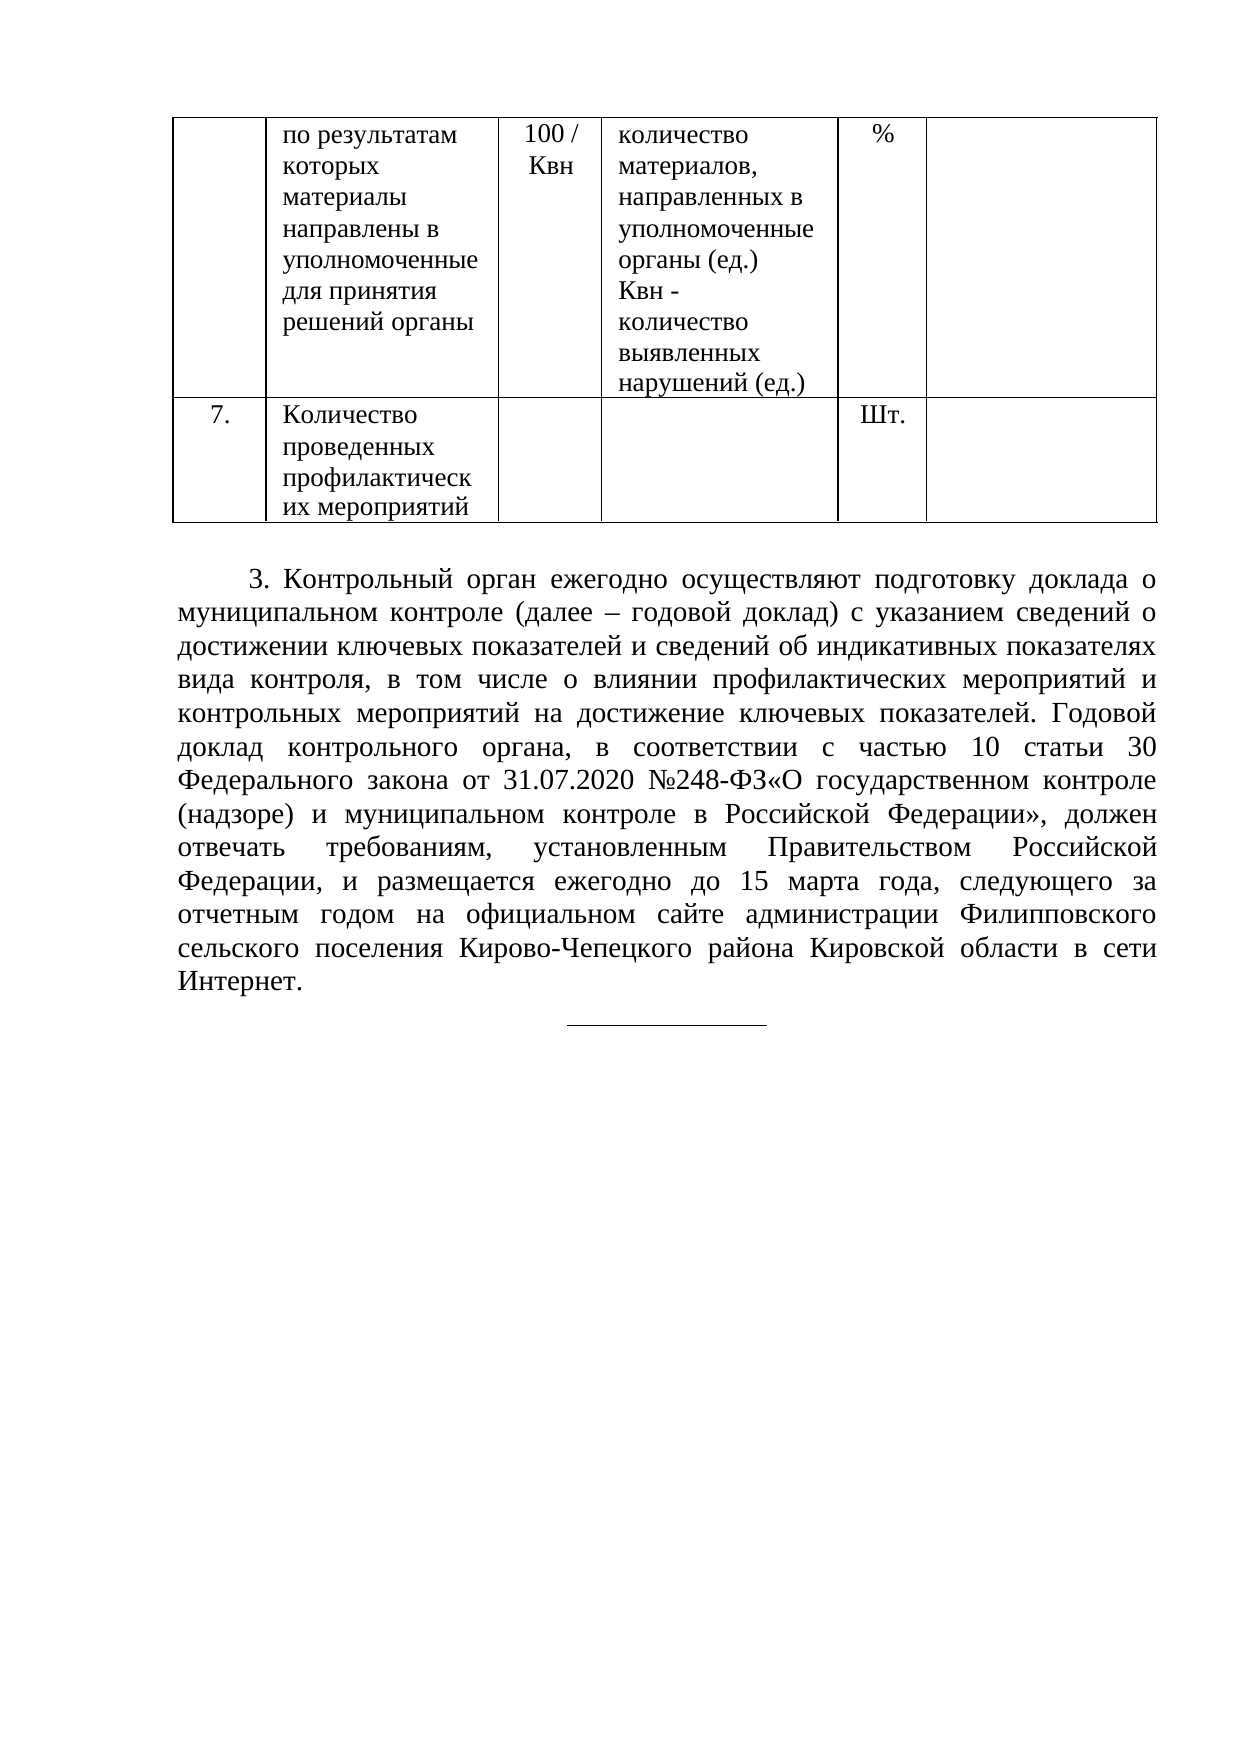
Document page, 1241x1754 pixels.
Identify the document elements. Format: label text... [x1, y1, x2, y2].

table_cell [602, 398, 837, 521]
table_cell [927, 398, 1156, 521]
table_header % [839, 118, 926, 397]
table_cell 7. [174, 398, 265, 521]
table_cell Количество проведенных профилактическ их мероприятий [267, 398, 498, 521]
list Контрольный орган ежегодно осуществляют подготовку доклада о муниципальном контроле (далее – годовой доклад) с указанием сведений о достижении ключевых показателей и сведений об индикативных показателях вида контроля, в том числе о влиянии профилактических мероприятий и контрольных мероприятий на достижение ключевых показателей. Годовой доклад контрольного органа, в соответствии с частью 10 статьи 30 Федерального закона от 31.07.2020 №248-ФЗ«О государственном контроле (надзоре) и муниципальном контроле в Российской Федерации», должен отвечать требованиям, установленным Правительством Российской Федерации, и размещается ежегодно до 15 марта года, следующего за отчетным годом на официальном сайте администрации Филипповского сельского поселения Кирово-Чепецкого района Кировской области в сети Интернет. [177, 561, 1157, 997]
table_header количество материалов, направленных в уполномоченные органы (ед.) Квн - количество выявленных нарушений (ед.) [602, 118, 837, 397]
table_cell Шт. [839, 398, 926, 521]
table_header [174, 118, 265, 397]
table_cell [499, 398, 601, 521]
table_header [927, 118, 1156, 397]
table_header 100 / Квн [499, 118, 601, 397]
table_header по результатам которых материалы направлены в уполномоченные для принятия решений органы [267, 118, 498, 397]
